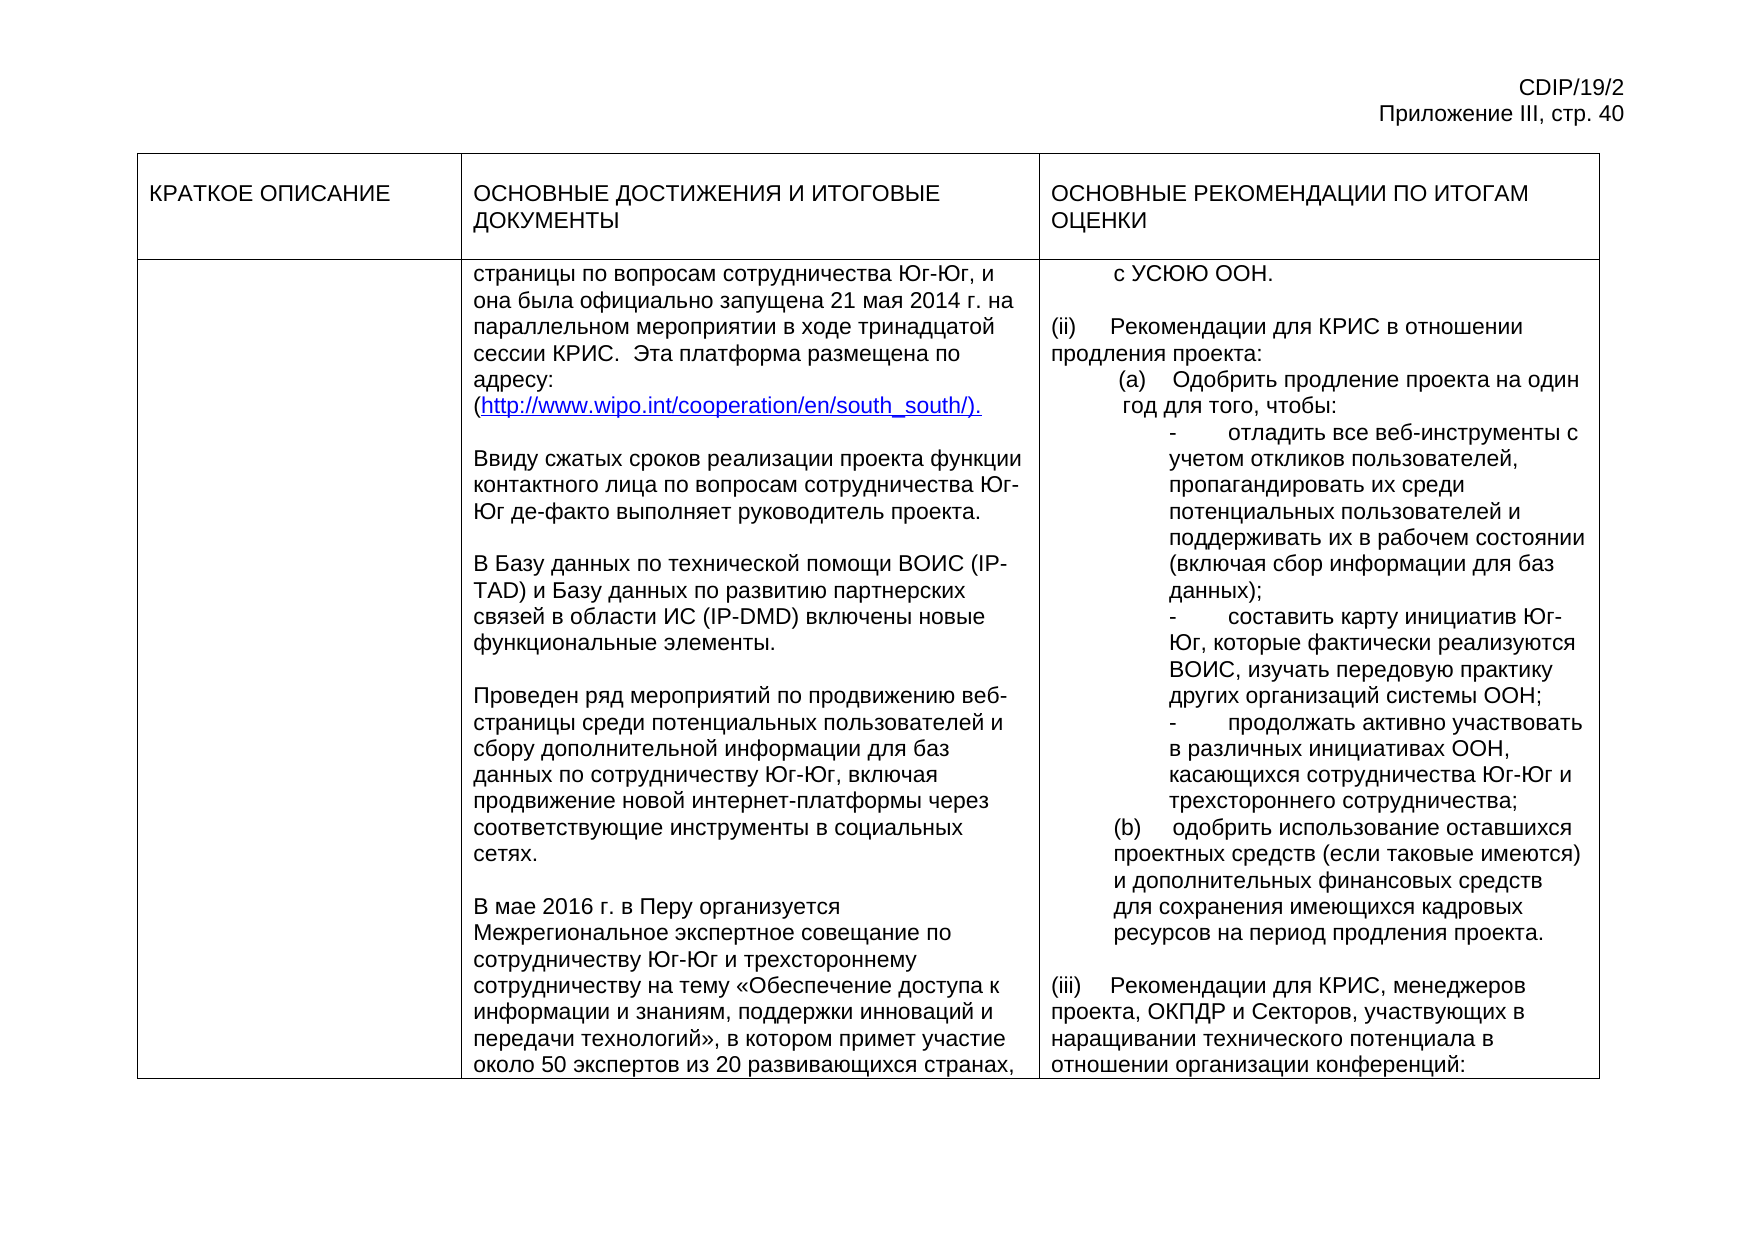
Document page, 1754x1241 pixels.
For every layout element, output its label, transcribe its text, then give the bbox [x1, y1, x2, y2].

table_header ОСНОВНЫЕ РЕКОМЕНДАЦИИ ПО ИТОГАМ ОЦЕНКИ [1040, 154, 1599, 259]
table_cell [138, 260, 461, 1077]
table_header ОСНОВНЫЕ ДОСТИЖЕНИЯ И ИТОГОВЫЕ ДОКУМЕНТЫ [462, 154, 1039, 259]
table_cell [462, 260, 1039, 1077]
table_header КРАТКОЕ ОПИСАНИЕ [138, 154, 461, 259]
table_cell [1040, 260, 1599, 1077]
